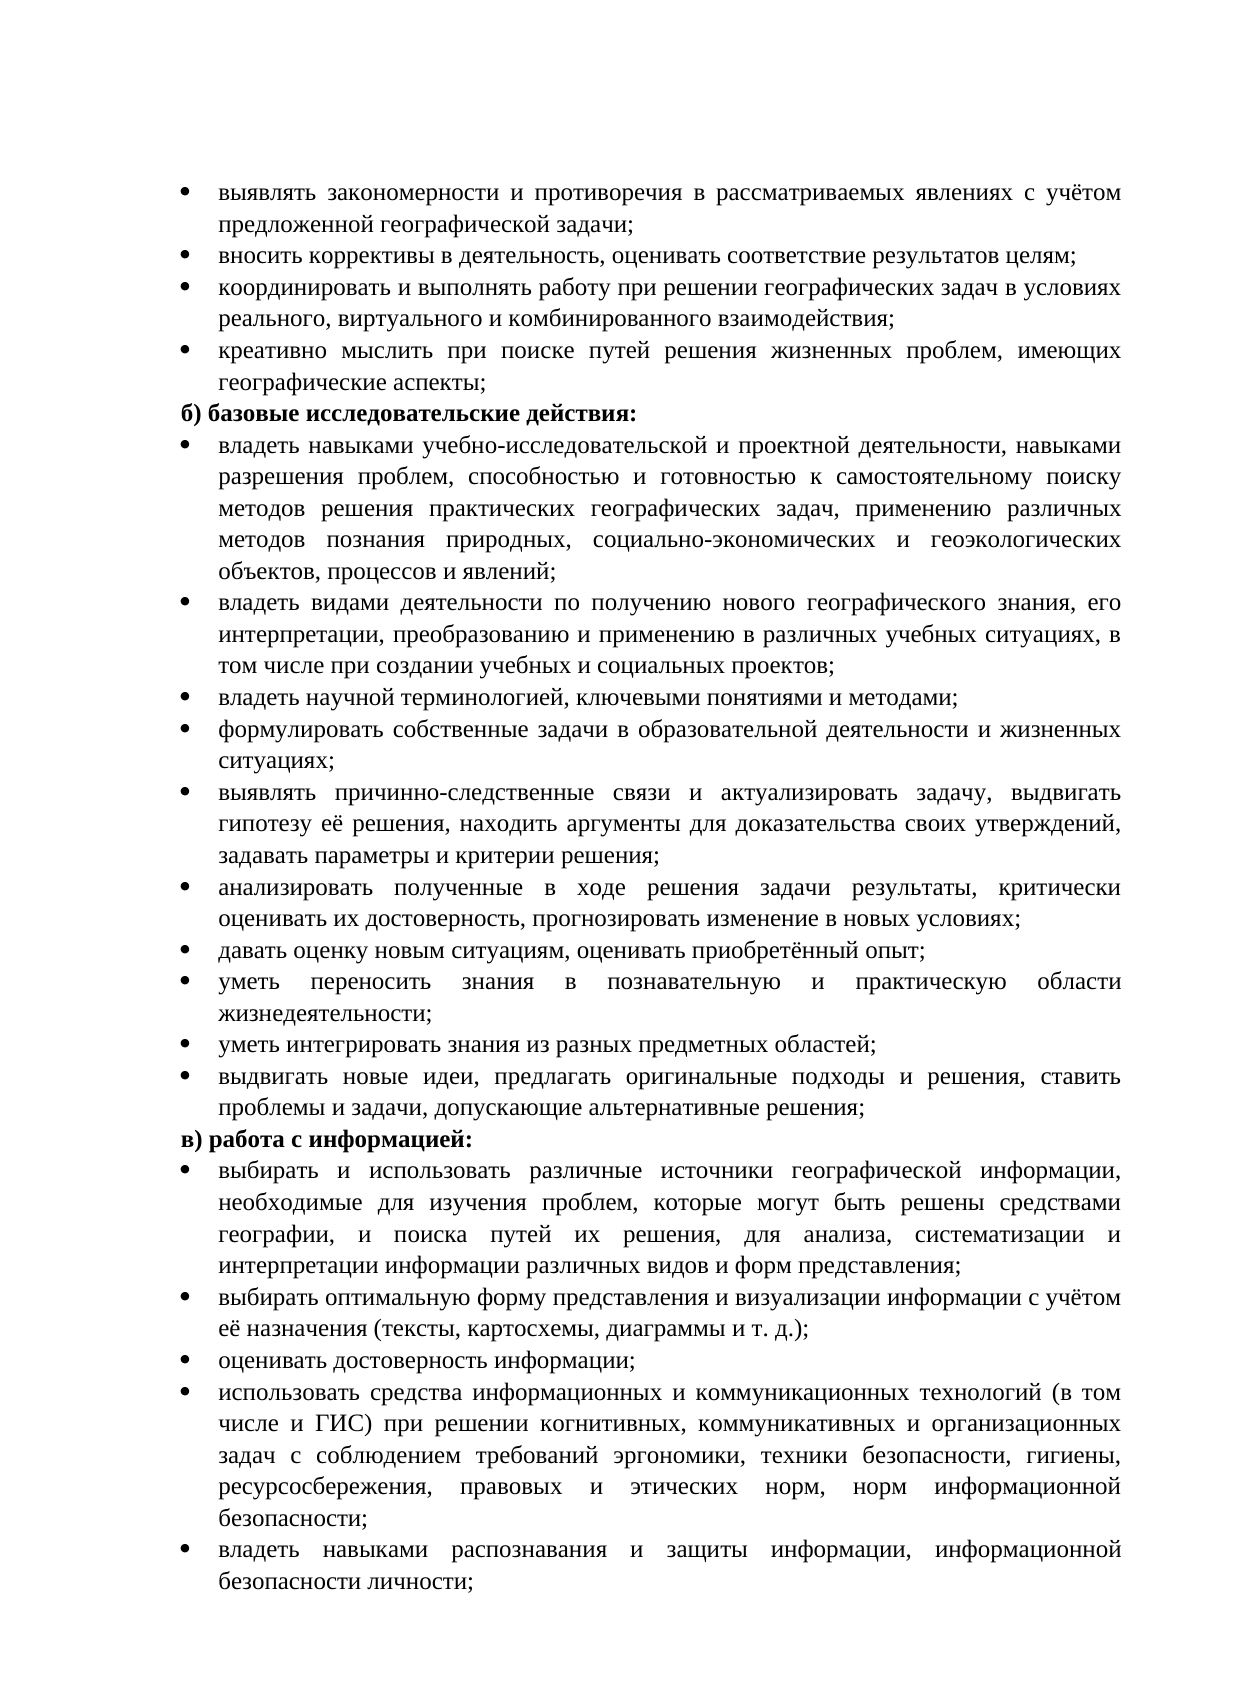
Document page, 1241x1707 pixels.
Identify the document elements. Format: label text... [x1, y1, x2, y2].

list формулировать собственные задачи в образовательной деятельности и жизненных ситуациях; [181, 714, 1122, 774]
text б) базовые исследовательские действия: [118, 398, 1122, 427]
text в) работа с информацией: [118, 1124, 1122, 1153]
list выбирать оптимальную форму представления и визуализации информации с учётом её назначения (тексты, картосхемы, диаграммы и т. д.); [181, 1282, 1122, 1342]
list координировать и выполнять работу при решении географических задач в условиях реального, виртуального и комбинированного взаимодействия; [181, 272, 1122, 332]
list давать оценку новым ситуациям, оценивать приобретённый опыт; [181, 935, 1122, 963]
list владеть навыками учебно-исследовательской и проектной деятельности, навыками разрешения проблем, способностью и готовностью к самостоятельному поиску методов решения практических географических задач, применению различных методов познания природных, социально-экономических и геоэкологических объектов, процессов и явлений; [181, 430, 1122, 585]
list владеть видами деятельности по получению нового географического знания, его интерпретации, преобразованию и применению в различных учебных ситуациях, в том числе при создании учебных и социальных проектов; [181, 587, 1122, 679]
list выдвигать новые идеи, предлагать оригинальные подходы и решения, ставить проблемы и задачи, допускающие альтернативные решения; [181, 1061, 1122, 1121]
list выявлять закономерности и противоречия в рассматриваемых явлениях с учётом предложенной географической задачи; [181, 177, 1122, 237]
list креативно мыслить при поиске путей решения жизненных проблем, имеющих географические аспекты; [181, 335, 1122, 395]
list вносить коррективы в деятельность, оценивать соответствие результатов целям; [181, 240, 1122, 269]
list анализировать полученные в ходе решения задачи результаты, критически оценивать их достоверность, прогнозировать изменение в новых условиях; [181, 872, 1122, 932]
list уметь интегрировать знания из разных предметных областей; [181, 1029, 1122, 1058]
list владеть научной терминологией, ключевыми понятиями и методами; [181, 682, 1122, 711]
list выбирать и использовать различные источники географической информации, необходимые для изучения проблем, которые могут быть решены средствами географии, и поиска путей их решения, для анализа, систематизации и интерпретации информации различных видов и форм представления; [181, 1156, 1122, 1279]
list уметь переносить знания в познавательную и практическую области жизнедеятельности; [181, 966, 1122, 1027]
list выявлять причинно-следственные связи и актуализировать задачу, выдвигать гипотезу её решения, находить аргументы для доказательства своих утверждений, задавать параметры и критерии решения; [181, 777, 1122, 869]
list владеть навыками распознавания и защиты информации, информационной безопасности личности; [181, 1534, 1122, 1595]
list оценивать достоверность информации; [181, 1345, 1122, 1374]
list использовать средства информационных и коммуникационных технологий (в том числе и ГИС) при решении когнитивных, коммуникативных и организационных задач с соблюдением требований эргономики, техники безопасности, гигиены, ресурсосбережения, правовых и этических норм, норм информационной безопасности; [181, 1377, 1122, 1532]
